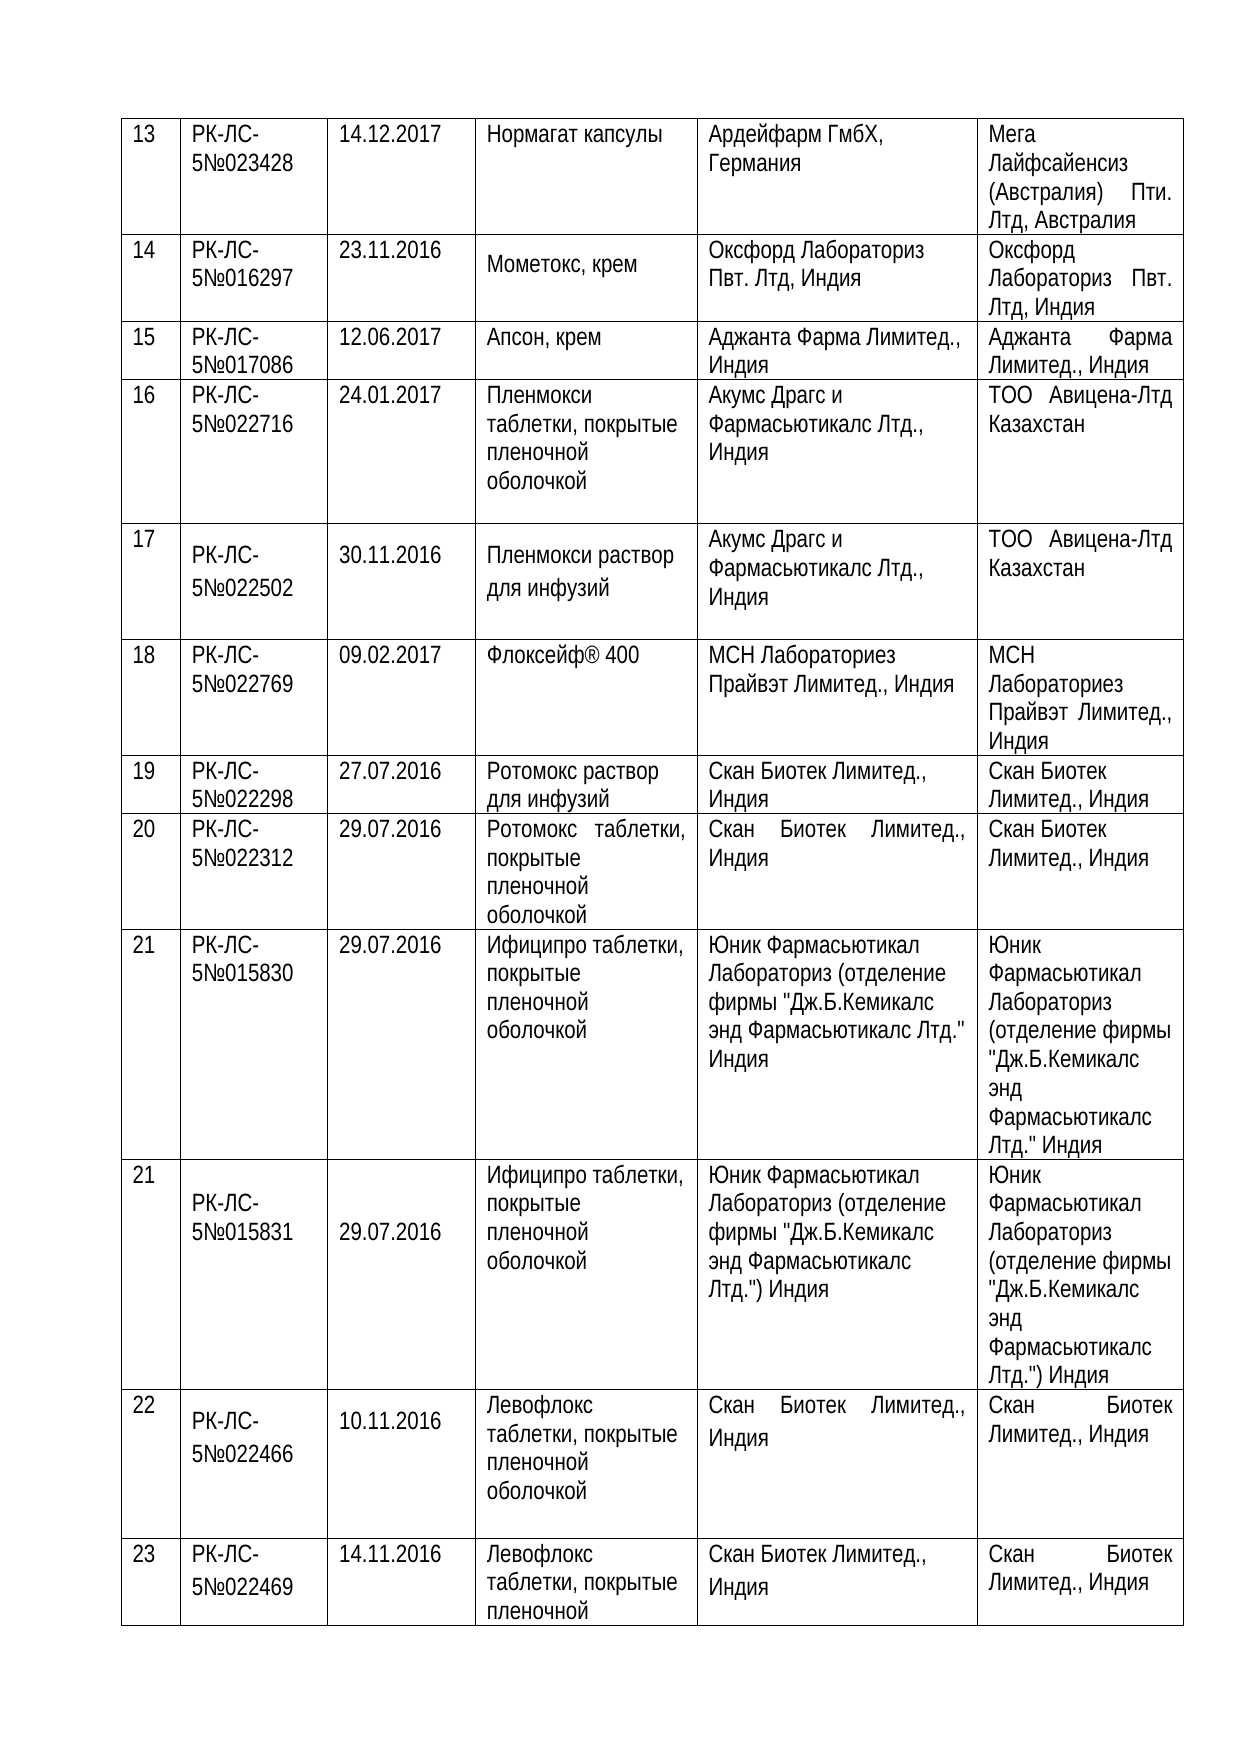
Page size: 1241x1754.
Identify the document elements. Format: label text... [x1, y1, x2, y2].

table_cell 17 [122, 524, 180, 639]
table_cell РК-ЛС-5№023428 [181, 119, 327, 234]
table_cell Ифиципро таблетки, покрытые пленочной оболочкой [476, 930, 697, 1159]
table_cell Скан Биотек Лимитед., Индия [698, 1390, 977, 1537]
table_cell Скан Биотек Лимитед., Индия [698, 814, 977, 928]
table_cell Юник Фармасьютикал Лабораториз (отделение фирмы "Дж.Б.Кемикалс энд Фармасьютикалс Лтд.") Индия [698, 1160, 977, 1389]
table_cell Акумс Драгс и Фармасьютикалс Лтд., Индия [698, 524, 977, 639]
table_cell 18 [122, 640, 180, 754]
table_cell 16 [122, 380, 180, 523]
table_cell РК-ЛС-5№022769 [181, 640, 327, 754]
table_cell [476, 1390, 697, 1537]
table_cell Скан Биотек Лимитед., Индия [698, 756, 977, 813]
table_cell 14 [122, 235, 180, 321]
table_cell РК-ЛС-5№022312 [181, 814, 327, 928]
table_cell РК-ЛС-5№016297 [181, 235, 327, 321]
table_cell Пленмокси таблетки, покрытые пленочной оболочкой [476, 380, 697, 523]
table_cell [476, 1539, 697, 1624]
table_cell РК-ЛС-5№022716 [181, 380, 327, 523]
table_cell Скан Биотек Лимитед., Индия [978, 814, 1183, 928]
table_cell Оксфорд Лабораториз Пвт. Лтд, Индия [698, 235, 977, 321]
table_cell РК-ЛС-5№022502 [181, 524, 327, 639]
table_cell 24.01.2017 [328, 380, 475, 523]
table_cell РК-ЛС-5№022298 [181, 756, 327, 813]
table_cell 14.12.2017 [328, 119, 475, 234]
table_cell 23 [122, 1539, 180, 1624]
table_cell Ротомокс таблетки, покрытые пленочной оболочкой [476, 814, 697, 928]
table_cell РК-ЛС-5№017086 [181, 322, 327, 379]
table_cell Юник Фармасьютикал Лабораториз (отделение фирмы "Дж.Б.Кемикалс энд Фармасьютикалс Лтд.") Индия [978, 1160, 1183, 1389]
table_cell Ифиципро таблетки, покрытые пленочной оболочкой [476, 1160, 697, 1389]
table_cell Мометокс, крем [476, 235, 697, 321]
table_cell МСН Лабораториез Прайвэт Лимитед., Индия [978, 640, 1183, 754]
table_cell 14.11.2016 [328, 1539, 475, 1624]
table_cell 13 [122, 119, 180, 234]
table_cell Акумс Драгс и Фармасьютикалс Лтд., Индия [698, 380, 977, 523]
table_cell 20 [122, 814, 180, 928]
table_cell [978, 1539, 1183, 1624]
table_cell МСН Лабораториез Прайвэт Лимитед., Индия [698, 640, 977, 754]
table_cell 29.07.2016 [328, 930, 475, 1159]
table_cell Ардейфарм ГмбХ, Германия [698, 119, 977, 234]
table_cell 27.07.2016 [328, 756, 475, 813]
table_cell 22 [122, 1390, 180, 1537]
table_cell 23.11.2016 [328, 235, 475, 321]
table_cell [698, 1539, 977, 1624]
table_cell Пленмокси раствор для инфузий [476, 524, 697, 639]
table_cell 21 [122, 1160, 180, 1389]
table_cell 15 [122, 322, 180, 379]
table_cell Апсон, крем [476, 322, 697, 379]
table_cell 30.11.2016 [328, 524, 475, 639]
table_cell 29.07.2016 [328, 1160, 475, 1389]
table_cell Мега Лайфсайенсиз (Австралия) Пти. Лтд, Австралия [978, 119, 1183, 234]
table_cell Оксфорд Лабораториз Пвт. Лтд, Индия [978, 235, 1183, 321]
table_cell 19 [122, 756, 180, 813]
table_cell 21 [122, 930, 180, 1159]
table_cell Аджанта Фарма Лимитед., Индия [698, 322, 977, 379]
table_cell Ротомокс раствор для инфузий [476, 756, 697, 813]
table_cell Скан Биотек Лимитед., Индия [978, 756, 1183, 813]
table_cell Скан Биотек Лимитед., Индия [978, 1390, 1183, 1537]
table_cell Юник Фармасьютикал Лабораториз (отделение фирмы "Дж.Б.Кемикалс энд Фармасьютикалс Лтд." Индия [698, 930, 977, 1159]
table_cell ТОО Авицена-Лтд Казахстан [978, 524, 1183, 639]
table_cell Флоксейф® 400 [476, 640, 697, 754]
table_cell Юник Фармасьютикал Лабораториз (отделение фирмы "Дж.Б.Кемикалс энд Фармасьютикалс Лтд." Индия [978, 930, 1183, 1159]
table_cell 09.02.2017 [328, 640, 475, 754]
table_cell РК-ЛС-5№022466 [181, 1390, 327, 1537]
table_cell 12.06.2017 [328, 322, 475, 379]
table_cell РК-ЛС- 5№022469 [181, 1539, 327, 1624]
table_cell 10.11.2016 [328, 1390, 475, 1537]
table_cell РК-ЛС-5№015830 [181, 930, 327, 1159]
table_cell Аджанта Фарма Лимитед., Индия [978, 322, 1183, 379]
table_cell Нормагат капсулы [476, 119, 697, 234]
table_cell 29.07.2016 [328, 814, 475, 928]
table_cell ТОО Авицена-Лтд Казахстан [978, 380, 1183, 523]
table_cell РК-ЛС-5№015831 [181, 1160, 327, 1389]
